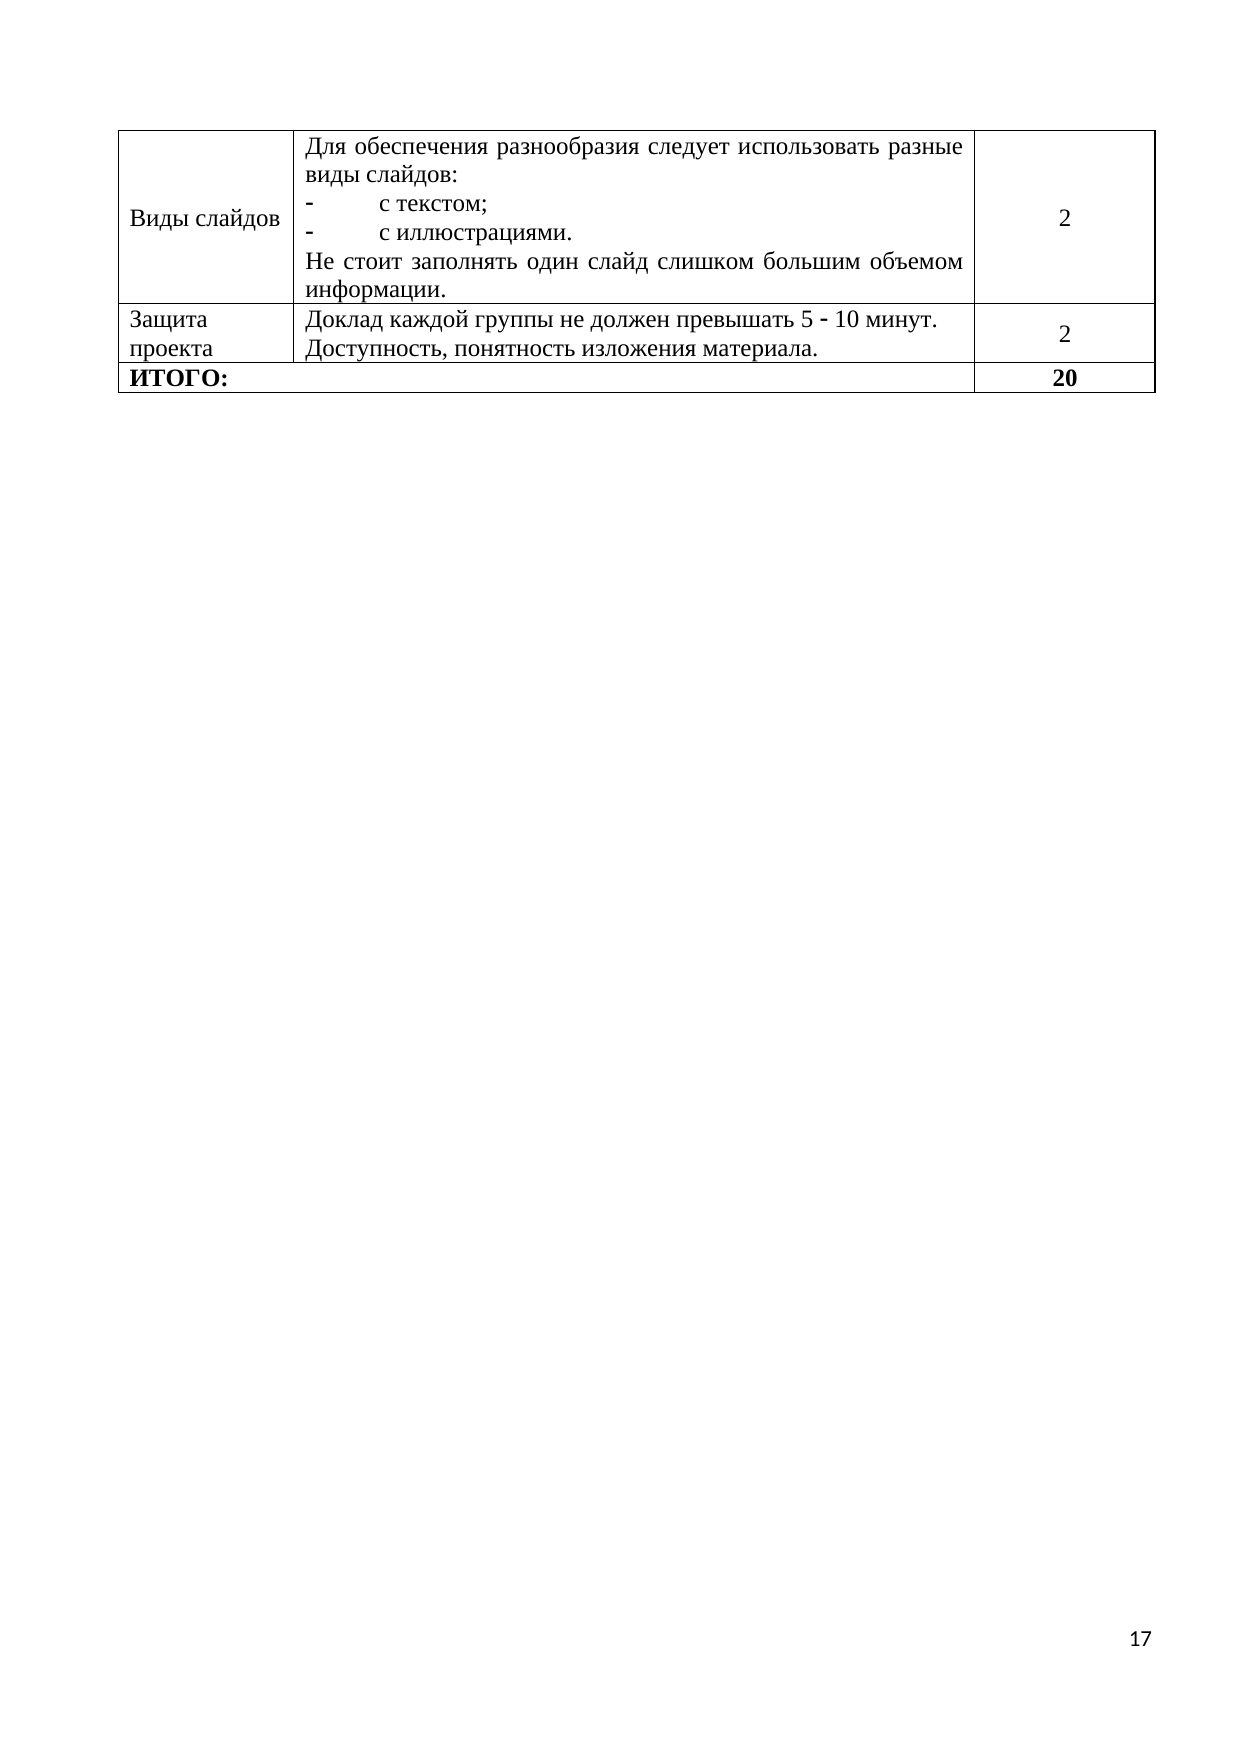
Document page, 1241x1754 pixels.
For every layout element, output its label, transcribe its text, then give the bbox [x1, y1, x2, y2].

table_cell Для обеспечения разнообразия следует использовать разные виды слайдов: с текстом; с иллюстрациями. Не стоит заполнять один слайд слишком большим объемом информации. [294, 131, 974, 303]
table_cell Защита проекта [119, 304, 293, 362]
table_cell 2 [975, 304, 1154, 362]
table_cell Доклад каждой группы не должен превышать 5 10 минут. Доступность, понятность изложения материала. [294, 304, 974, 362]
table_cell 2 [975, 131, 1154, 303]
table_cell ИТОГО: [119, 363, 974, 392]
table_cell Виды слайдов [119, 131, 293, 303]
table_cell 20 [975, 363, 1154, 392]
